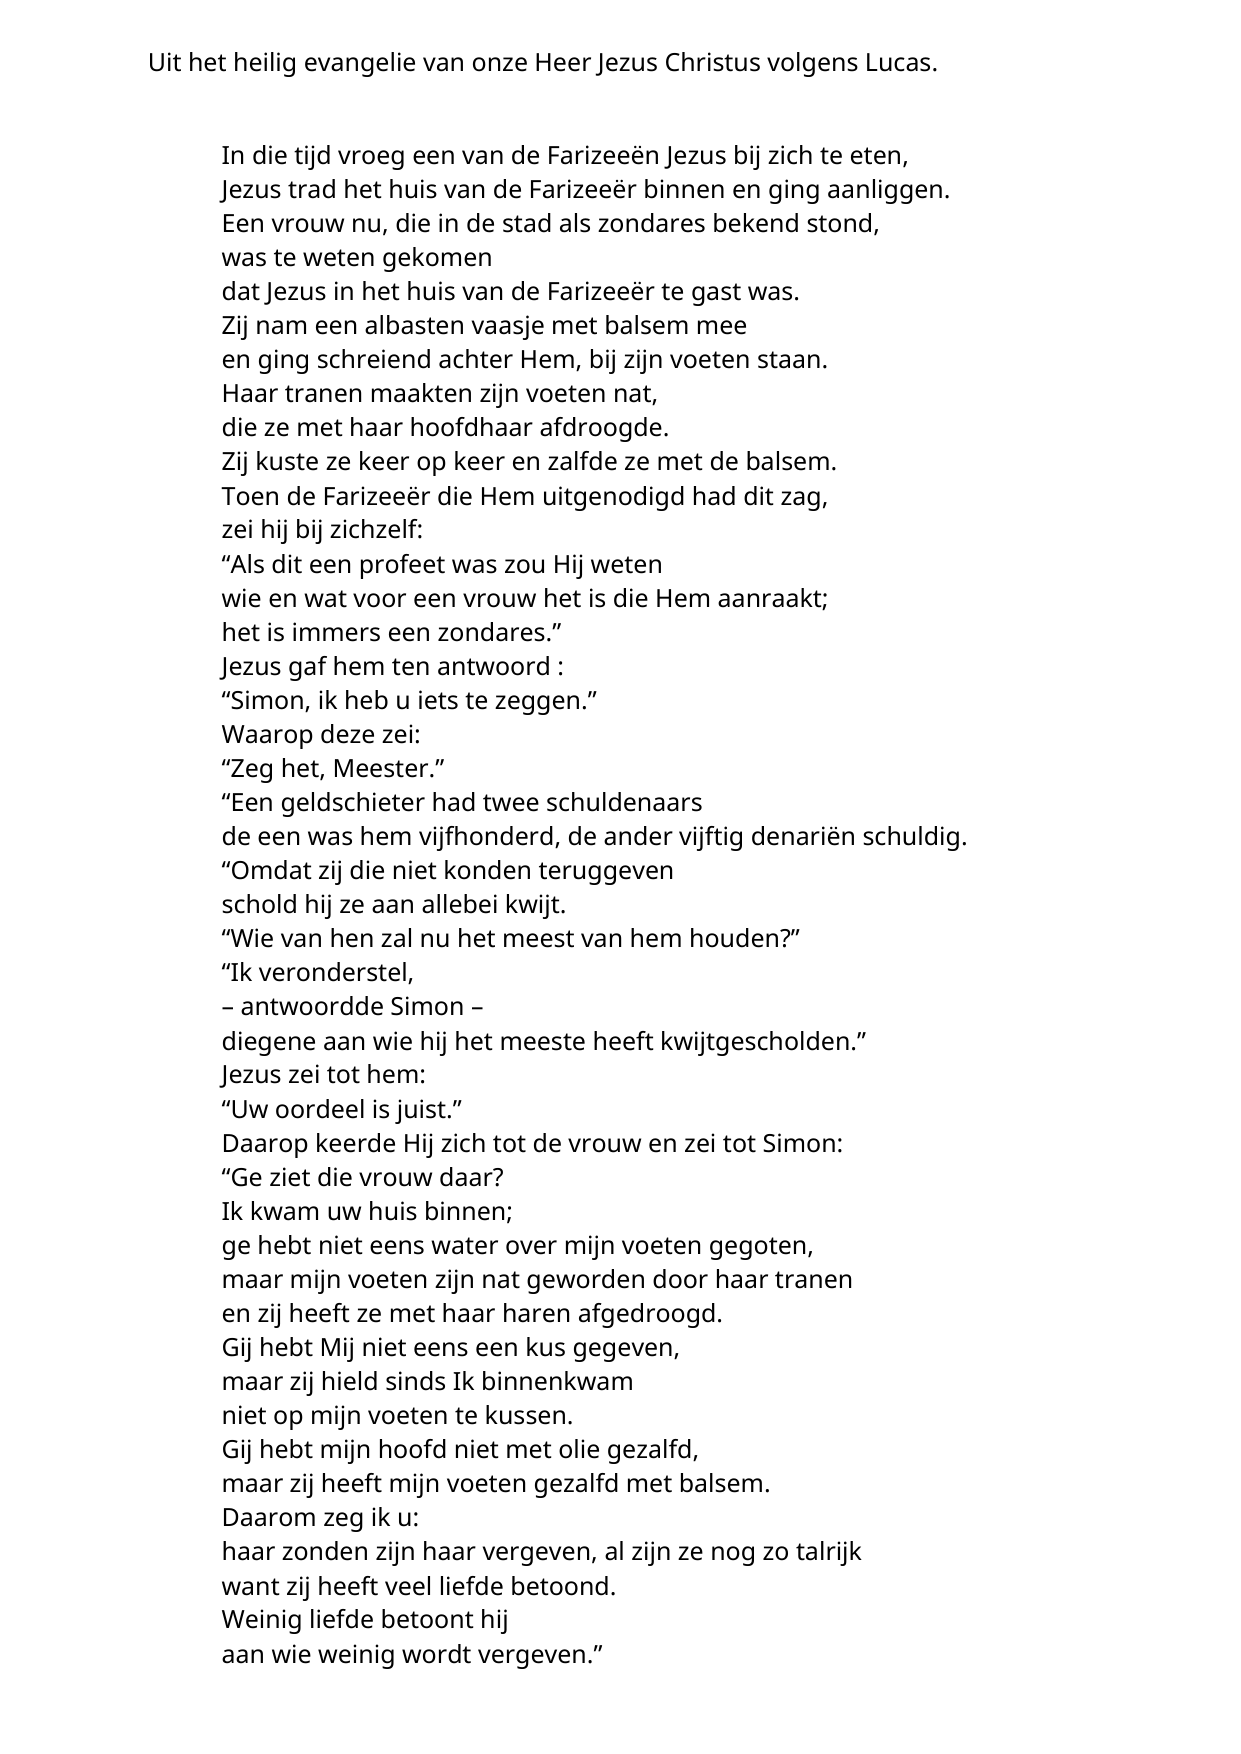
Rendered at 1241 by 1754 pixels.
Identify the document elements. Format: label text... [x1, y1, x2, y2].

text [221, 137, 1093, 1670]
text Uit het heilig evangelie van onze Heer Jezus Christus volgens Lucas. [148, 44, 1093, 78]
